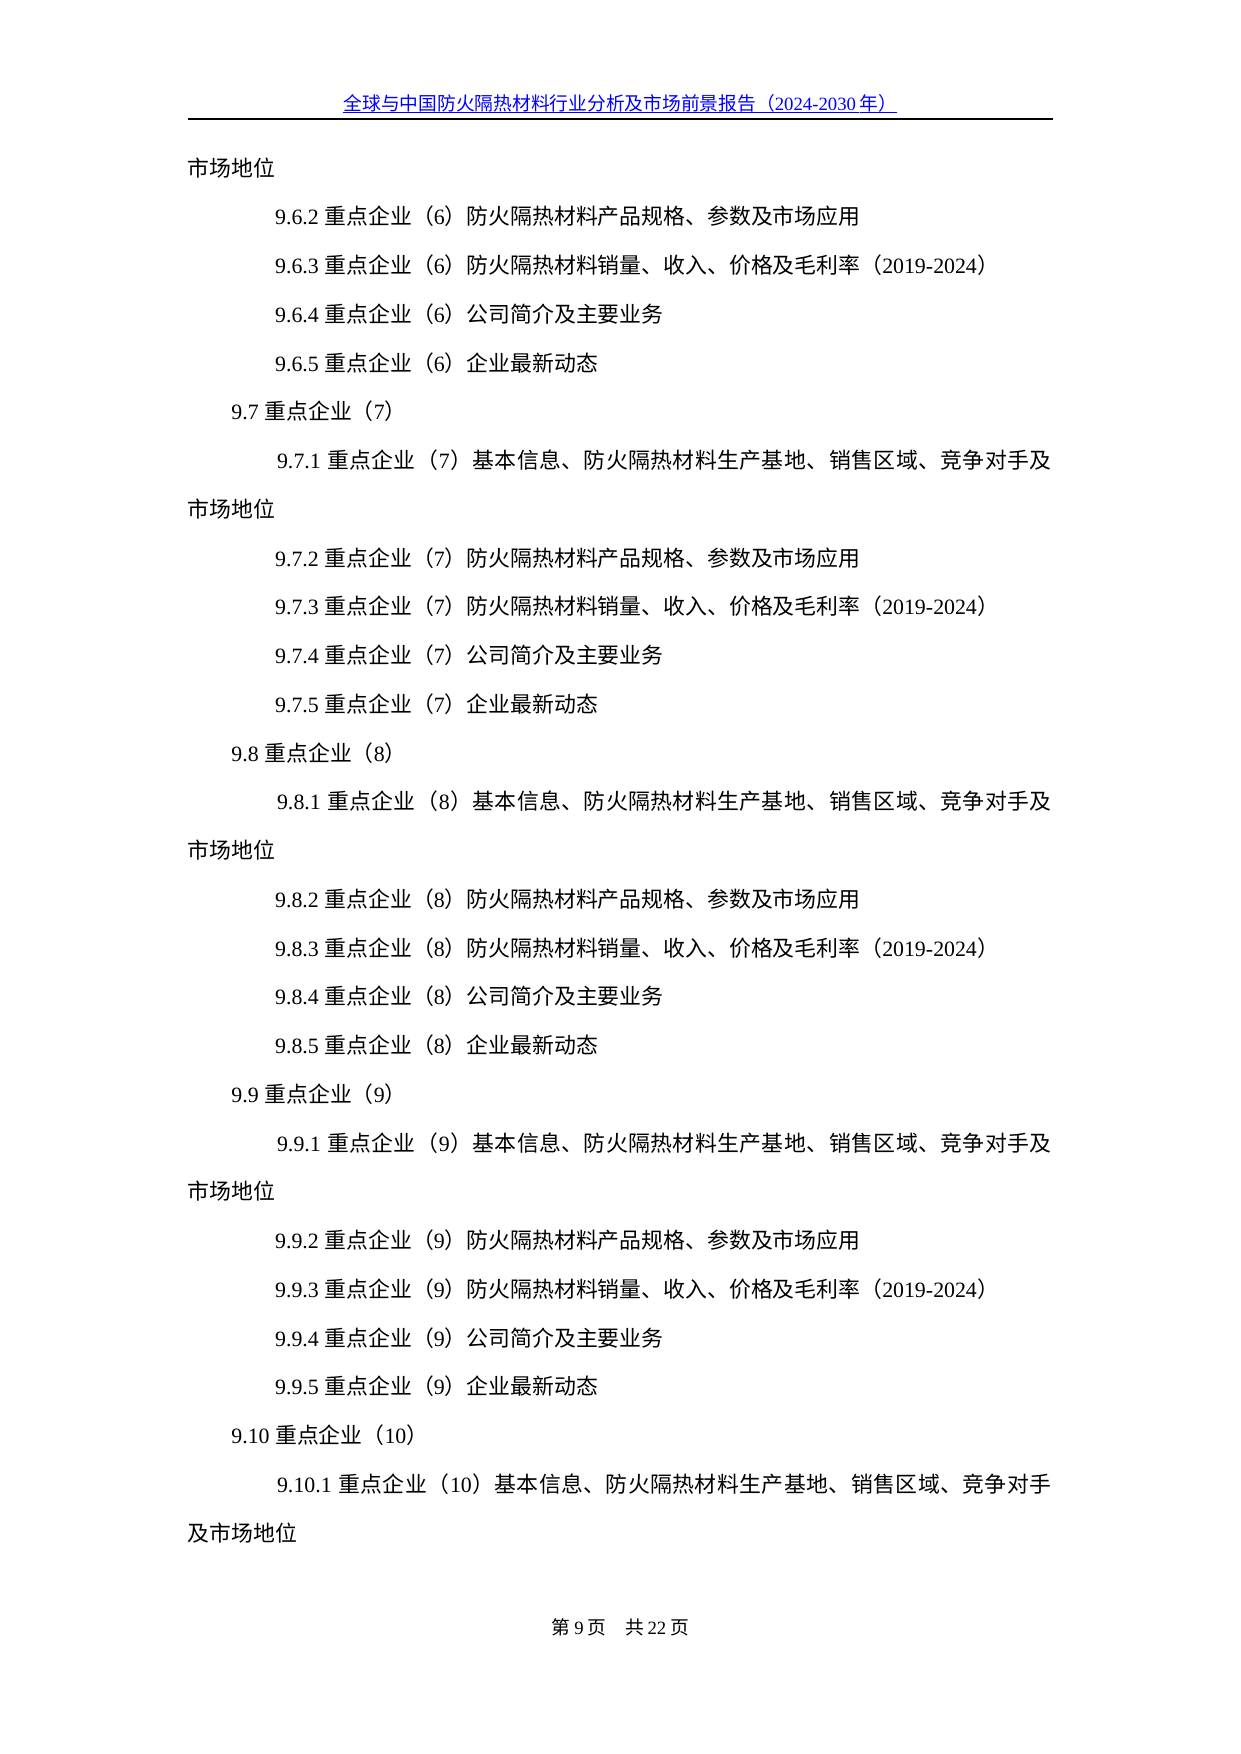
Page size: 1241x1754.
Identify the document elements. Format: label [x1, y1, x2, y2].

text [187, 150, 1053, 1548]
